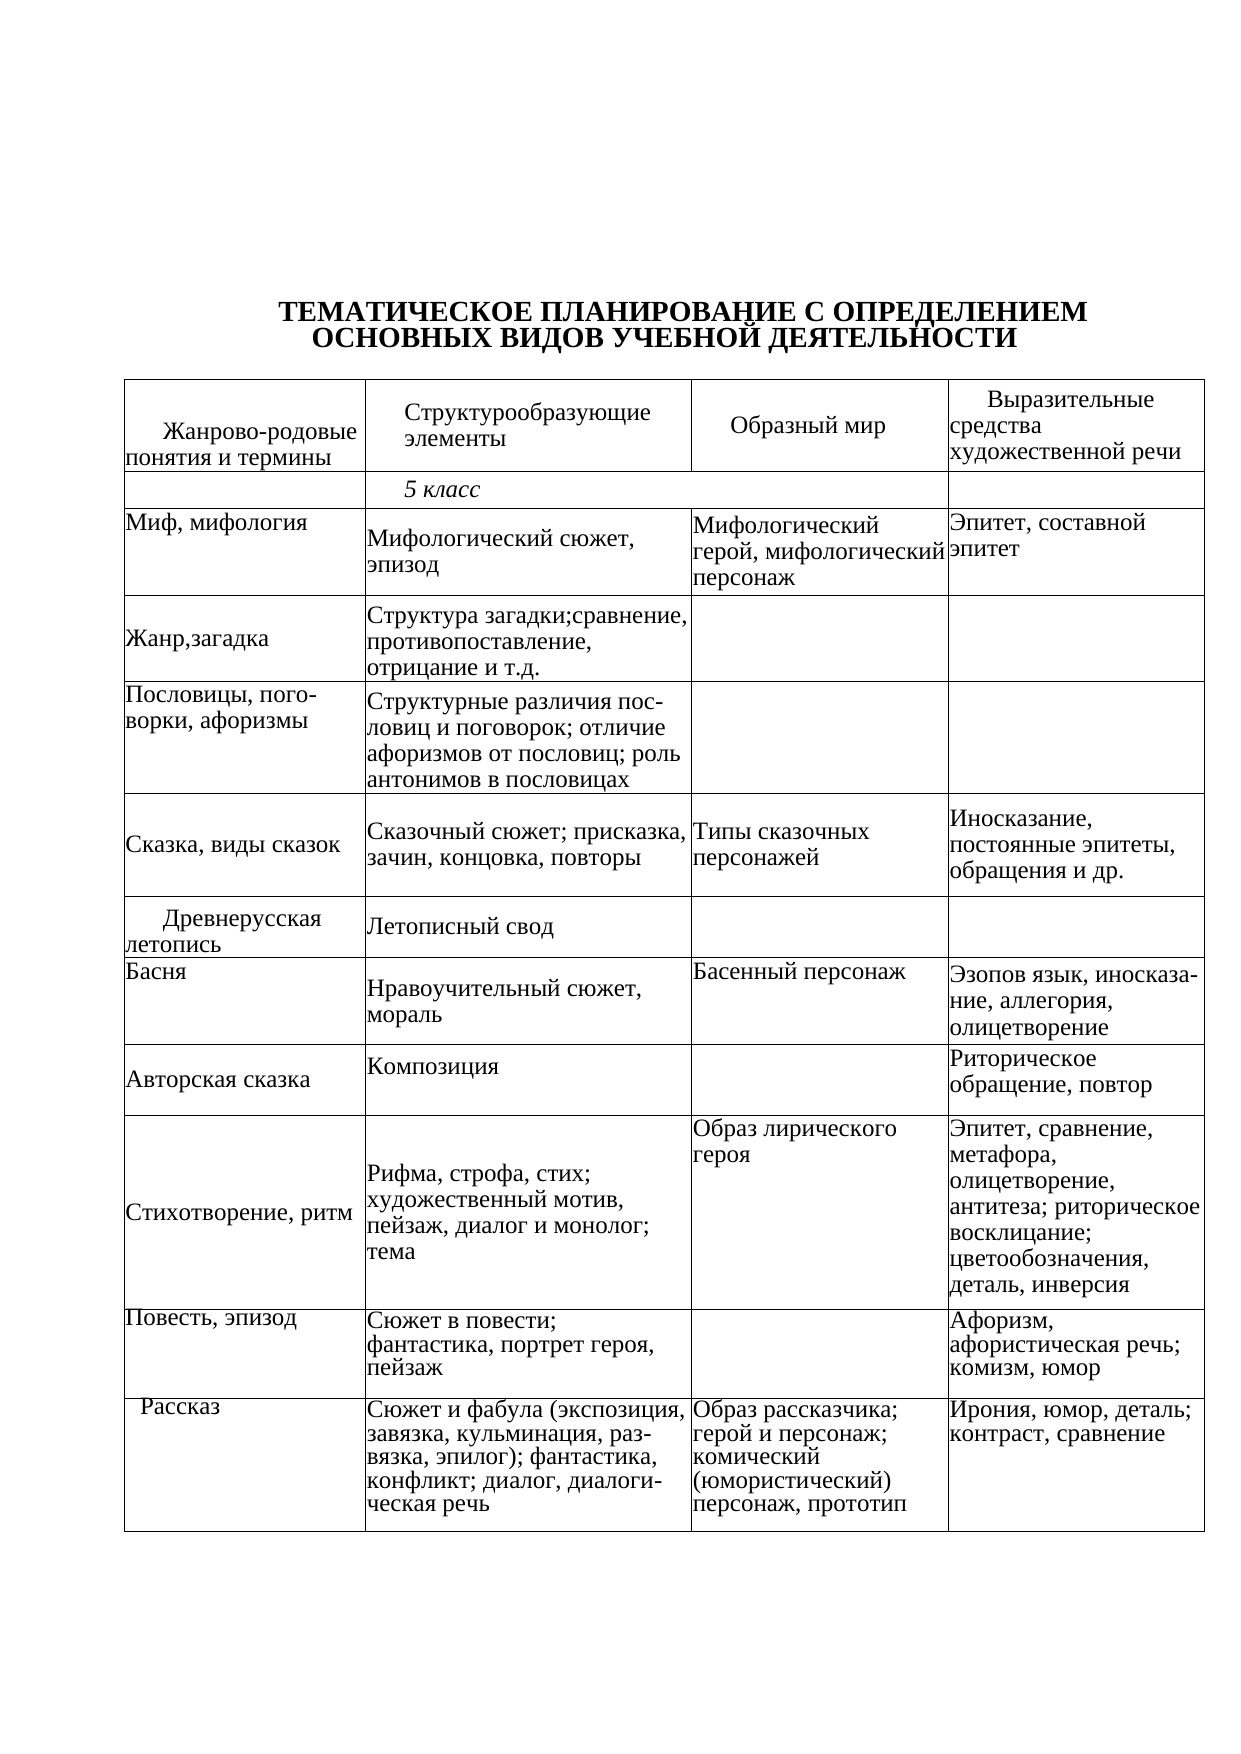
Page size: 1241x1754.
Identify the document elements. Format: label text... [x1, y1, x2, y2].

table_cell Сказочный сюжет; присказка, зачин, концовка, повторы [366, 794, 691, 896]
table_cell Басенный персонаж [692, 958, 948, 1044]
table_cell Стихотворение, ритм [125, 1116, 365, 1309]
table_cell Иносказание, постоянные эпитеты, обращения и др. [949, 794, 1204, 896]
table_cell Басня [125, 958, 365, 1044]
table_cell Сказка, виды сказок [125, 794, 365, 896]
table_cell 5 класс [366, 472, 948, 508]
table_cell [949, 472, 1204, 508]
table_cell [692, 1045, 948, 1115]
table_cell Древнерусская летопись [125, 897, 365, 957]
table_cell Структурные различия пословиц и поговорок; отличие афоризмов от пословиц; роль антонимов в пословицах [366, 682, 691, 792]
table_cell Жанр,загадка [125, 596, 365, 681]
table_header Жанрово-родовые понятия и термины [125, 380, 365, 471]
table_cell [949, 596, 1204, 681]
table_cell Ирония, юмор, деталь; контраст, сравнение [949, 1399, 1204, 1531]
table_cell Структура загадки;сравнение, противопоставление, отрицание и т.д. [366, 596, 691, 681]
table_cell [692, 682, 948, 792]
table_cell Эпитет, сравнение, метафора, олицетворение, антитеза; риторическое восклицание; цветообозначения, деталь, инверсия [949, 1116, 1204, 1309]
table_cell [692, 596, 948, 681]
table_cell Авторская сказка [125, 1045, 365, 1115]
table_cell Риторическое обращение, повтор [949, 1045, 1204, 1115]
table_cell Повесть, эпизод [125, 1310, 365, 1398]
table_cell Мифологический сюжет, эпизод [366, 509, 691, 594]
table_cell Эпитет, составной эпитет [949, 509, 1204, 594]
table_cell [692, 897, 948, 957]
table_cell Миф, мифология [125, 509, 365, 594]
table_cell Типы сказочных персонажей [692, 794, 948, 896]
table_cell Композиция [366, 1045, 691, 1115]
table_cell [949, 682, 1204, 792]
table_header Структурообразующие элементы [366, 380, 691, 471]
table_cell Рифма, строфа, стих; художественный мотив, пейзаж, диалог и монолог; тема [366, 1116, 691, 1309]
table_cell Пословицы, поговорки, афоризмы [125, 682, 365, 792]
table_cell [949, 897, 1204, 957]
table_cell [692, 1310, 948, 1398]
table_header Выразительные средства художественной речи [949, 380, 1204, 471]
table_cell Мифологический герой, мифологический персонаж [692, 509, 948, 594]
table_cell Летописный свод [366, 897, 691, 957]
table_cell Рассказ [125, 1399, 365, 1531]
table_cell Сюжет и фабула (экспозиция, завязка, кульминация, развязка, эпилог); фантастика, конфликт; диалог, диалогическая речь [366, 1399, 691, 1531]
table_cell Образ рассказчика; герой и персонаж; комический (юмористический) персонаж, прототип [692, 1399, 948, 1531]
table_cell [125, 472, 365, 508]
text ТЕМАТИЧЕСКОЕ ПЛАНИРОВАНИЕ С ОПРЕДЕЛЕНИЕМ ОСНОВНЫХ ВИДОВ УЧЕБНОЙ ДЕЯТЕЛЬНОСТИ [177, 300, 1152, 352]
table_cell Нравоучительный сюжет, мораль [366, 958, 691, 1044]
table_cell Образ лирического героя [692, 1116, 948, 1309]
table_cell Сюжет в повести; фантастика, портрет героя, пейзаж [366, 1310, 691, 1398]
table_cell Эзопов язык, иносказание, аллегория, олицетворение [949, 958, 1204, 1044]
table_header Образный мир [692, 380, 948, 471]
table_cell Афоризм, афористическая речь; комизм, юмор [949, 1310, 1204, 1398]
